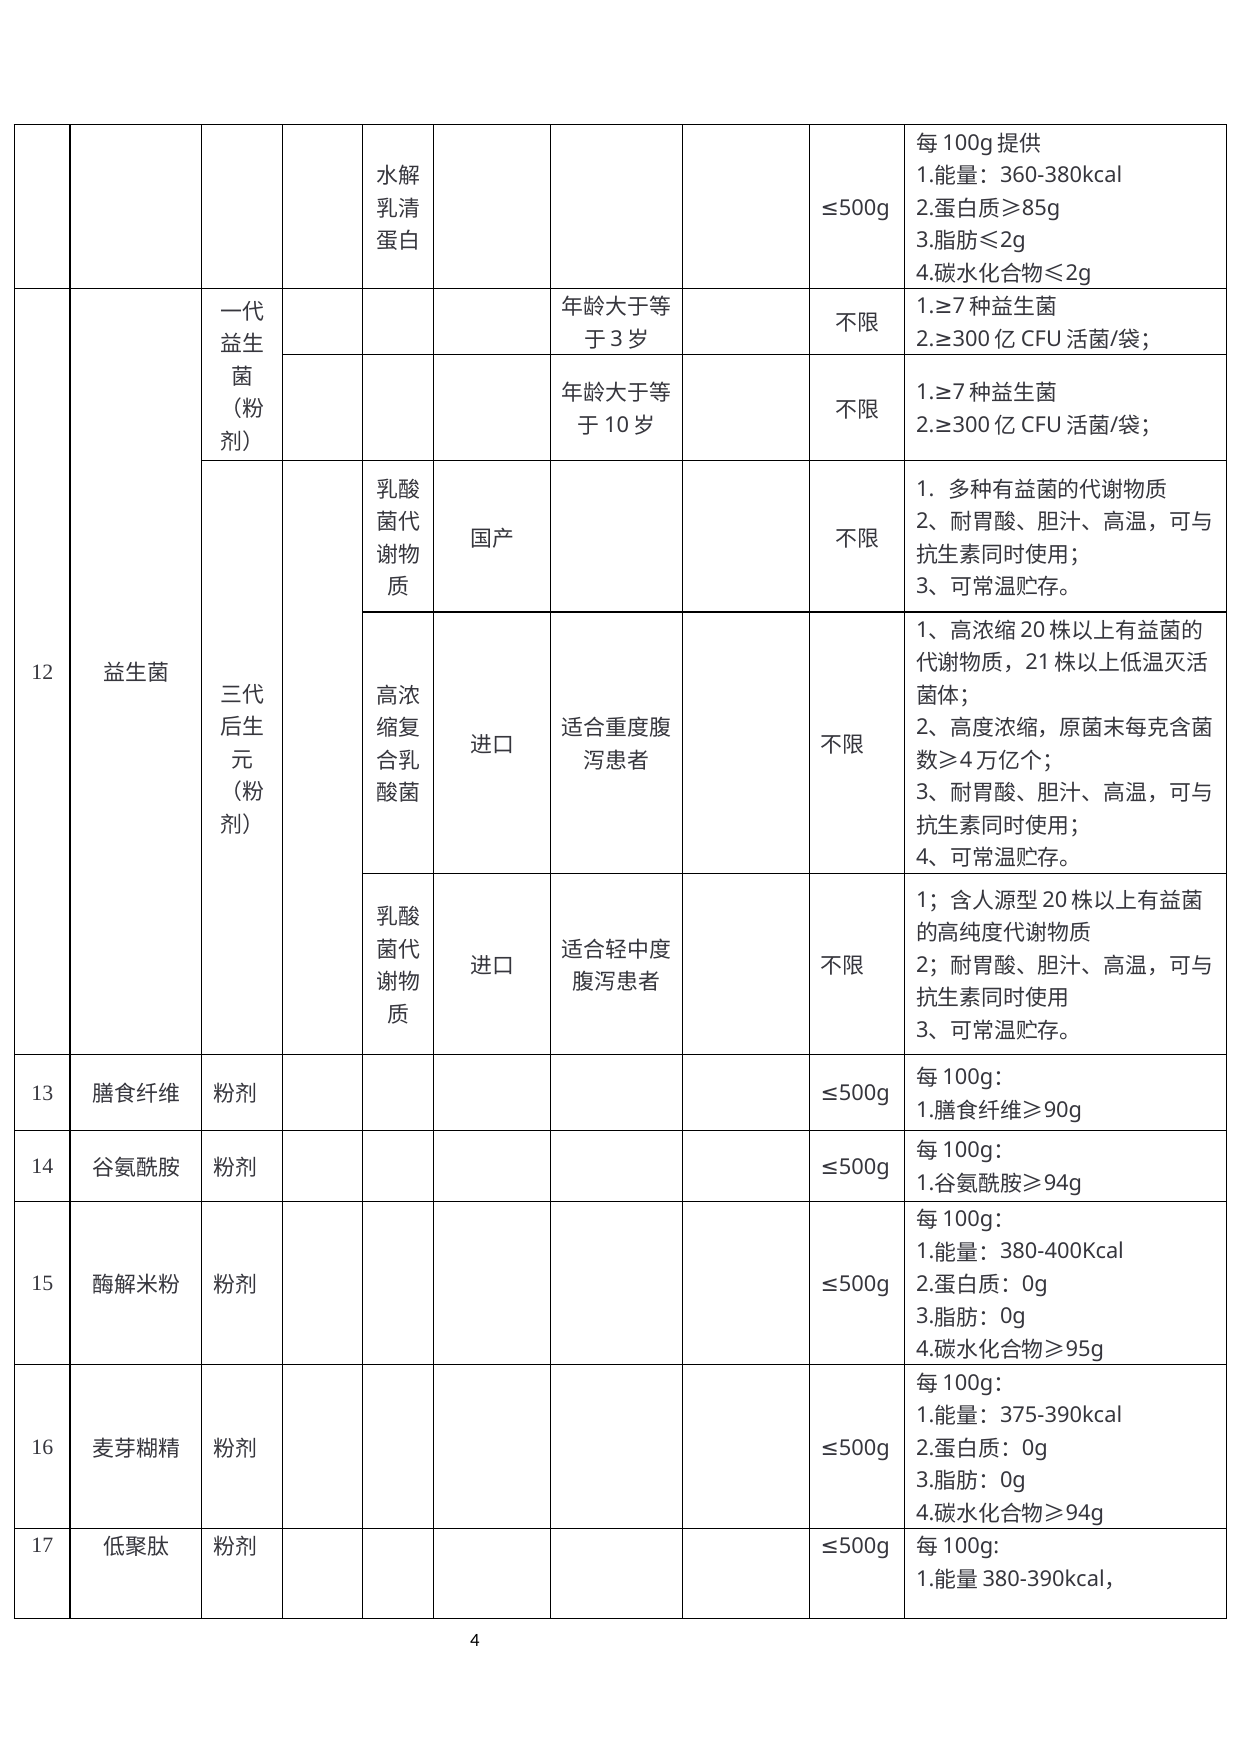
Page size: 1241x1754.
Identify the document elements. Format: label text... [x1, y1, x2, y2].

table_cell 14 [15, 1131, 69, 1201]
table_cell [283, 1202, 362, 1364]
table_cell [551, 1529, 682, 1618]
table_cell 适合轻中度腹泻患者 [551, 874, 682, 1054]
table_cell 适合重度腹泻患者 [551, 613, 682, 872]
table_cell 不限 [810, 461, 904, 611]
table_cell [683, 1529, 809, 1618]
table_cell [551, 1202, 682, 1364]
table_cell 三代后生元（粉剂） [202, 461, 282, 1054]
table_cell 水解乳清蛋白 [363, 125, 433, 288]
table_cell 每100g： 1.谷氨酰胺≥94g [905, 1131, 1226, 1201]
table_cell [434, 125, 550, 288]
table_cell [683, 874, 809, 1054]
table_cell [363, 1131, 433, 1201]
table_cell [283, 1131, 362, 1201]
table_cell [683, 1055, 809, 1130]
table_cell [551, 1365, 682, 1528]
table_cell 益生菌 [71, 289, 201, 1054]
table_cell 15 [15, 1202, 69, 1364]
table_cell 1.≥7种益生菌 2.≥300亿CFU活菌/袋； [905, 355, 1226, 460]
table_cell [363, 1365, 433, 1528]
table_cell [905, 1529, 1226, 1618]
table_cell ≤500g [810, 1055, 904, 1130]
table_cell 进口 [434, 613, 550, 872]
table_cell 麦芽糊精 [71, 1365, 201, 1528]
table_cell 乳酸菌代谢物质 [363, 461, 433, 611]
table_cell 1、高浓缩20株以上有益菌的代谢物质，21株以上低温灭活菌体； 2、高度浓缩，原菌末每克含菌数≥4万亿个； 3、耐胃酸、胆汁、高温，可与抗生素同时使用； 4、可常温贮存。 [905, 613, 1226, 872]
table_cell 不限 [810, 355, 904, 460]
table_cell [683, 355, 809, 460]
table_cell 不限 [810, 613, 904, 872]
table_cell 粉剂 [202, 1529, 282, 1618]
table_cell 低聚肽 [71, 1529, 201, 1618]
table_cell 12 [15, 289, 69, 1054]
table_cell [551, 1055, 682, 1130]
table_cell 粉剂 [202, 1055, 282, 1130]
table_cell [683, 613, 809, 872]
table_cell [363, 1202, 433, 1364]
table_cell 不限 [810, 874, 904, 1054]
table_cell [283, 461, 362, 1054]
table_cell [283, 1529, 362, 1618]
table_cell [434, 1131, 550, 1201]
table_cell ≤500g [810, 1365, 904, 1528]
table_cell [363, 289, 433, 354]
table_cell 每100g提供 1.能量：360-380kcal 2.蛋白质≥85g 3.脂肪≤2g 4.碳水化合物≤2g [905, 125, 1226, 288]
table_cell [434, 355, 550, 460]
table_cell 多种有益菌的代谢物质 2、耐胃酸、胆汁、高温，可与抗生素同时使用； 3、可常温贮存。 [905, 461, 1226, 611]
table_cell [551, 125, 682, 288]
table_cell 1；含人源型20株以上有益菌的高纯度代谢物质 2；耐胃酸、胆汁、高温，可与抗生素同时使用 3、可常温贮存。 [905, 874, 1226, 1054]
table_cell [283, 289, 362, 354]
table_cell 年龄大于等于3岁 [551, 289, 682, 354]
table_cell 17 [15, 1529, 69, 1618]
table_cell ≤500g [810, 1529, 904, 1618]
table_cell [363, 355, 433, 460]
table_cell ≤500g [810, 125, 904, 288]
table_cell 每100g： 1.能量：380-400Kcal 2.蛋白质：0g 3.脂肪：0g 4.碳水化合物≥95g [905, 1202, 1226, 1364]
table_cell 谷氨酰胺 [71, 1131, 201, 1201]
table_cell [683, 125, 809, 288]
table_cell [683, 1202, 809, 1364]
table_cell 16 [15, 1365, 69, 1528]
table_cell [363, 1055, 433, 1130]
table_cell 酶解米粉 [71, 1202, 201, 1364]
table_cell 粉剂 [202, 1131, 282, 1201]
table_cell 年龄大于等于10岁 [551, 355, 682, 460]
table_cell 每100g： 1.能量：375-390kcal 2.蛋白质：0g 3.脂肪：0g 4.碳水化合物≥94g [905, 1365, 1226, 1528]
table_cell 膳食纤维 [71, 1055, 201, 1130]
table_cell ≤500g [810, 1131, 904, 1201]
table_cell 1.≥7种益生菌 2.≥300亿CFU活菌/袋； [905, 289, 1226, 354]
table_cell [683, 461, 809, 611]
table_cell [434, 1055, 550, 1130]
table_cell 不限 [810, 289, 904, 354]
table_cell [683, 1365, 809, 1528]
table_cell 13 [15, 1055, 69, 1130]
table_cell 粉剂 [202, 1202, 282, 1364]
table_cell ≤500g [810, 1202, 904, 1364]
table_cell [683, 1131, 809, 1201]
table_cell [434, 1529, 550, 1618]
table_cell [283, 1365, 362, 1528]
table_cell 国产 [434, 461, 550, 611]
table_cell 进口 [434, 874, 550, 1054]
table_cell [283, 1055, 362, 1130]
table_cell [434, 289, 550, 354]
table_cell [683, 289, 809, 354]
table_cell 高浓缩复合乳酸菌 [363, 613, 433, 872]
table_cell 一代益生菌（粉剂） [202, 289, 282, 460]
table_cell 乳酸菌代谢物质 [363, 874, 433, 1054]
table_cell [283, 355, 362, 460]
table_cell [363, 1529, 433, 1618]
table_cell [434, 1365, 550, 1528]
table_cell [551, 1131, 682, 1201]
table_cell 每100g： 1.膳食纤维≥90g [905, 1055, 1226, 1130]
table_cell [551, 461, 682, 611]
table_cell 粉剂 [202, 1365, 282, 1528]
table_cell [434, 1202, 550, 1364]
